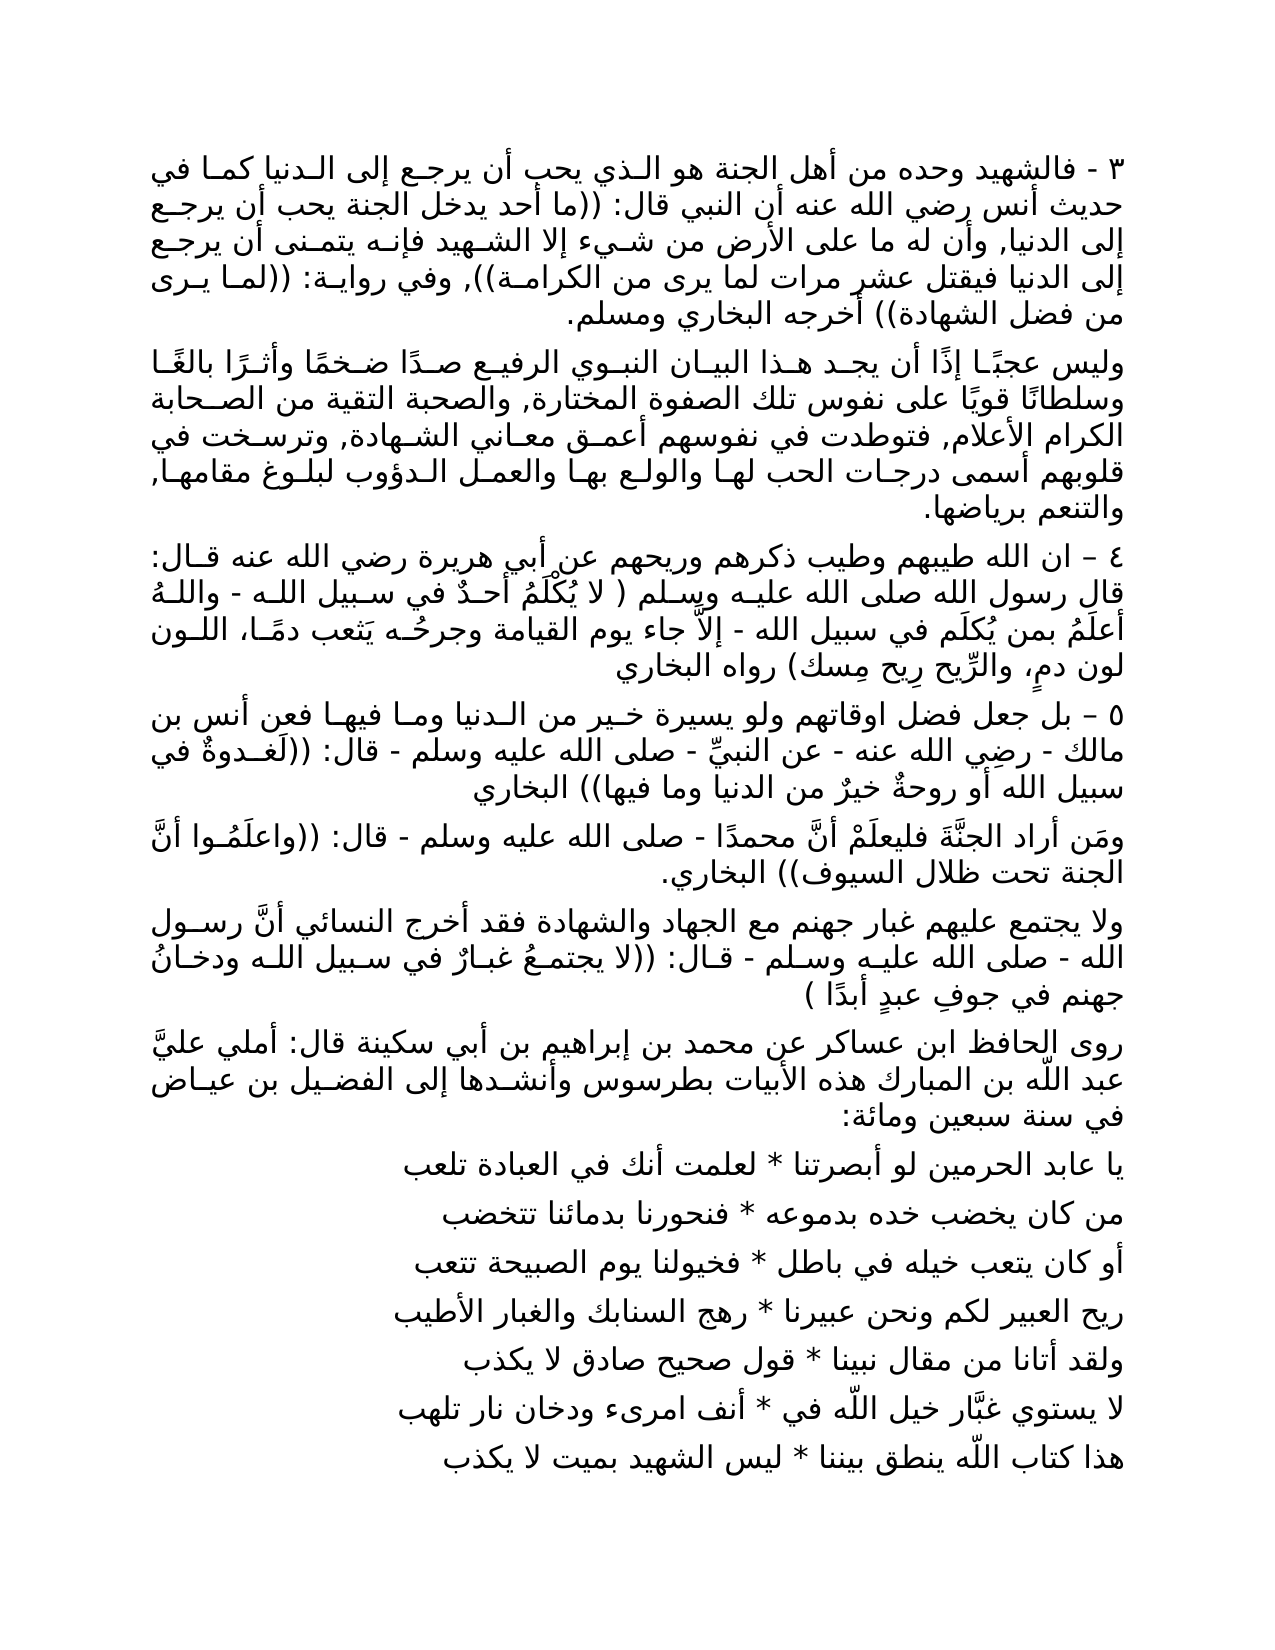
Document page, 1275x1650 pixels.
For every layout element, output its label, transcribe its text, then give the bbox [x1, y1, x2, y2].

text أو كان يتعب خيله في باطل * فخيولنا يوم الصبيحة تتعب [150, 1244, 1125, 1280]
text لا يستوي غبَّار خيل اللّه في * أنف امرىء ودخان نار تلهب [150, 1391, 1125, 1427]
text روى الحافظ ابن عساكر عن محمد بن إبراهيم بن أبي سكينة قال: أملي عليَّ عبد اللّه بن المبارك هذه الأبيات بطرسوس وأنشدها إلى الفضيل بن عياض في سنة سبعين ومائة: [150, 1025, 1125, 1134]
text يا عابد الحرمين لو أبصرتنا * لعلمت أنك في العبادة تلعب [150, 1146, 1125, 1183]
text ٥ – بل جعل فضل اوقاتهم ولو يسيرة خير من الدنيا وما فيها فعن أنس بن مالك - رضِي الله عنه - عن النبيِّ - صلى الله عليه وسلم - قال: ((لَغدوةٌ في سبيل الله أو روحةٌ خيرٌ من الدنيا وما فيها)) البخاري [150, 696, 1125, 806]
text ولا يجتمع عليهم غبار جهنم مع الجهاد والشهادة فقد أخرج النسائي أنَّ رسول الله - صلى الله عليه وسلم - قال: ((لا يجتمعُ غبارٌ في سبيل الله ودخانُ جهنم في جوفِ عبدٍ أبدًا ) [150, 903, 1125, 1012]
text ٣ - فالشهيد وحده من أهل الجنة هو الذي يحب أن يرجع إلى الدنيا كما في حديث أنس رضي الله عنه أن النبي قال: ((ما أحد يدخل الجنة يحب أن يرجع إلى الدنيا, وأن له ما على الأرض من شيء إلا الشهيد فإنه يتمنى أن يرجع إلى الدنيا فيقتل عشر مرات لما يرى من الكرامة)), وفي رواية: ((لما يرى من فضل الشهادة)) أخرجه البخاري ومسلم. [150, 150, 1125, 332]
text ٤ – ان الله طيبهم وطيب ذكرهم وريحهم عن أبي هريرة رضي الله عنه قال: قال رسول الله صلى الله عليه وسلم ( لا يُكْلَمُ أحدٌ في سبيل الله - واللهُ أعلَمُ بمن يُكلَم في سبيل الله - إلاَّ جاء يوم القيامة وجرحُه يَثعب دمًا، اللون لون دمٍ، والرِّيح رِيح مِسك) رواه البخاري [150, 538, 1125, 684]
text هذا كتاب اللّه ينطق بيننا * ليس الشهيد بميت لا يكذب [150, 1439, 1125, 1476]
text ومَن أراد الجنَّةَ فليعلَمْ أنَّ محمدًا - صلى الله عليه وسلم - قال: ((واعلَمُوا أنَّ الجنة تحت ظلال السيوف)) البخاري. [150, 818, 1125, 891]
text ولقد أتانا من مقال نبينا * قول صحيح صادق لا يكذب [150, 1342, 1125, 1378]
text وليس عجبًا إذًا أن يجد هذا البيان النبوي الرفيع صدًا ضخمًا وأثرًا بالغًا وسلطانًا قويًا على نفوس تلك الصفوة المختارة, والصحبة التقية من الصحابة الكرام الأعلام, فتوطدت في نفوسهم أعمق معاني الشهادة, وترسخت في قلوبهم أسمى درجات الحب لها والولع بها والعمل الدؤوب لبلوغ مقامها, والتنعم برياضها. [150, 344, 1125, 526]
text من كان يخضب خده بدموعه * فنحورنا بدمائنا تتخضب [150, 1195, 1125, 1232]
text ريح العبير لكم ونحن عبيرنا * رهج السنابك والغبار الأطيب [150, 1293, 1125, 1329]
